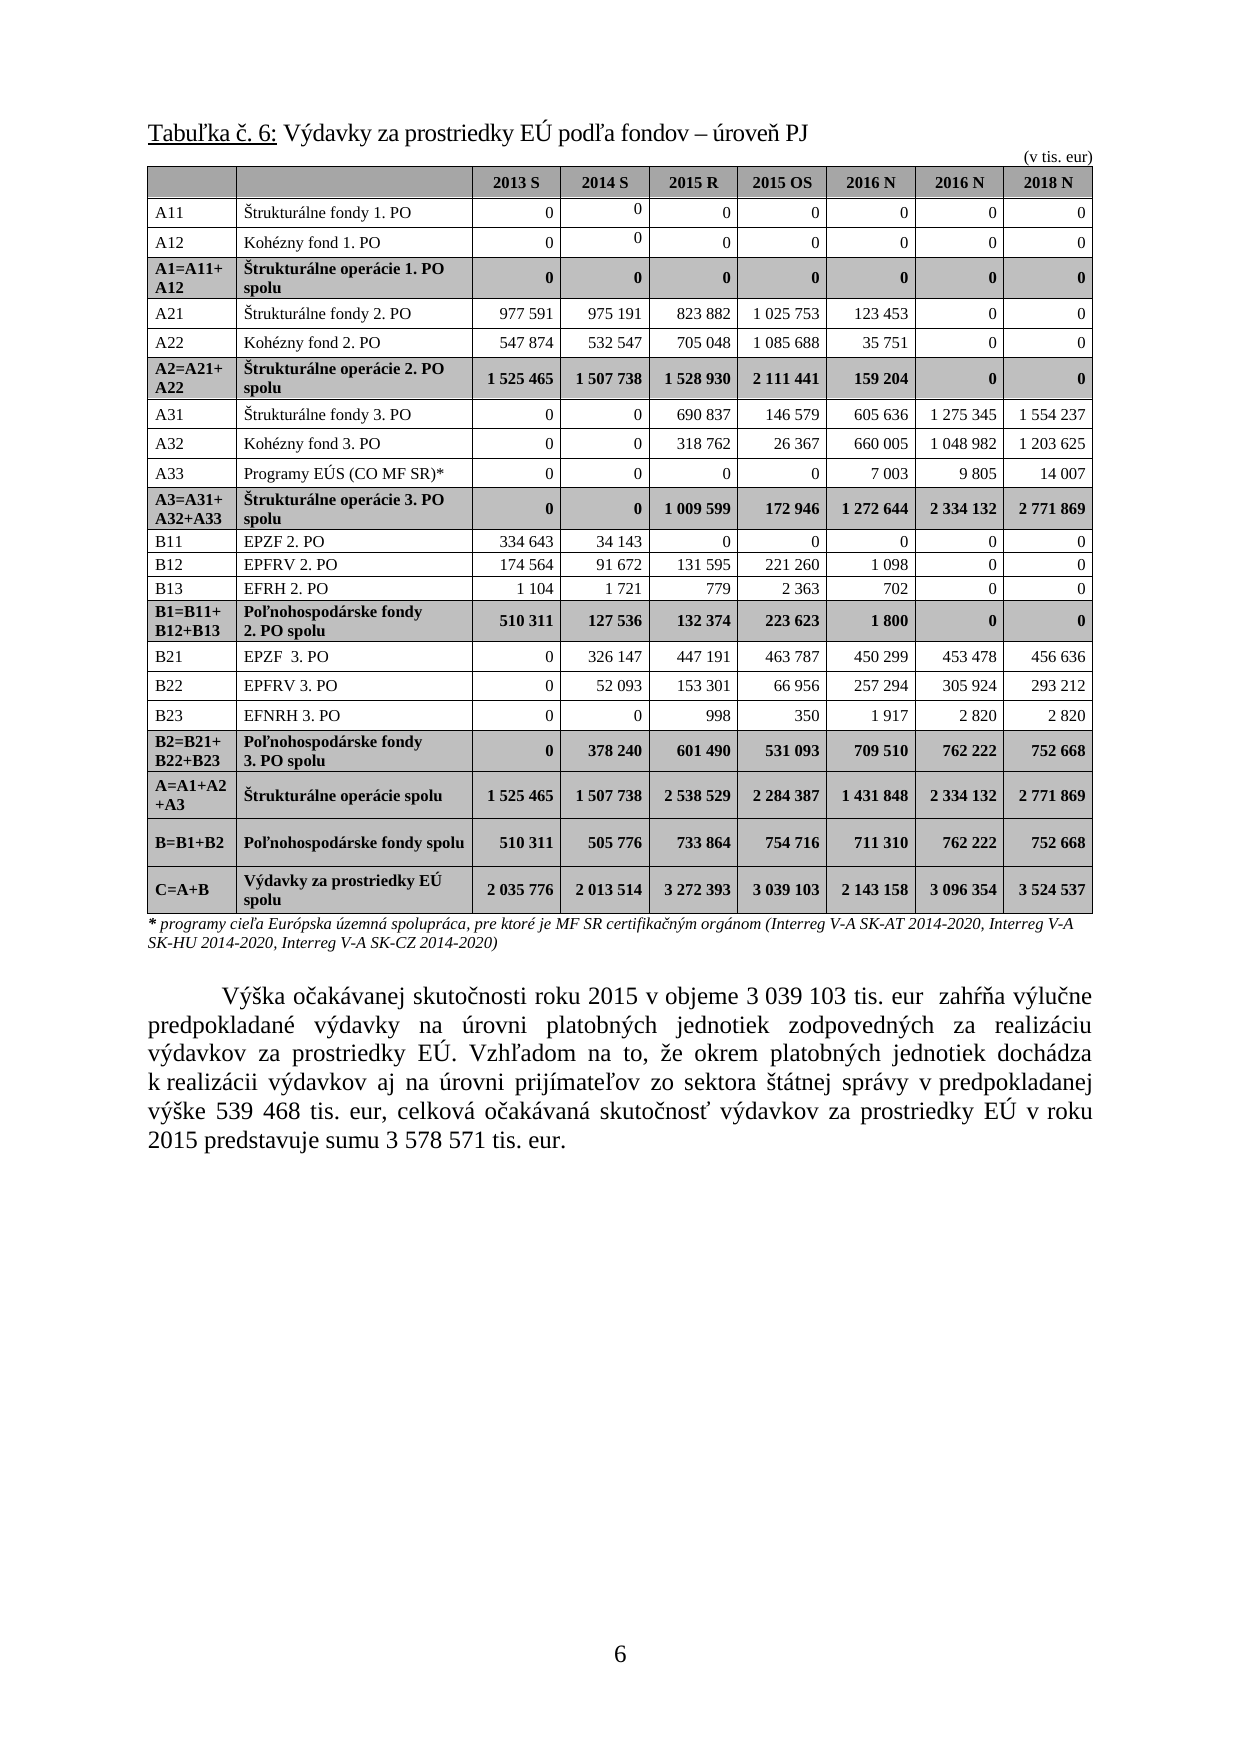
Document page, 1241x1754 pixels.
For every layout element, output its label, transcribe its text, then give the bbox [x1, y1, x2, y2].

table_cell Kohézny fond 3. PO [237, 429, 472, 458]
table_cell 1 507 738 [561, 358, 649, 398]
table_cell EPFRV 3. PO [237, 672, 472, 700]
table_cell 510 311 [473, 819, 560, 866]
table_cell 547 874 [473, 329, 560, 357]
table_cell Programy EÚS (CO MF SR)* [237, 459, 472, 487]
table_header 2014 S [561, 167, 649, 197]
table_cell 0 [473, 199, 560, 227]
table_cell A12 [148, 228, 236, 257]
table_cell 0 [561, 199, 649, 227]
table_cell Poľnohospodárske fondy 3. PO spolu [237, 731, 472, 771]
table_cell 223 623 [738, 601, 826, 641]
table_cell 505 776 [561, 819, 649, 866]
table_cell EFNRH 3. PO [237, 701, 472, 730]
table_cell Poľnohospodárske fondy 2. PO spolu [237, 601, 472, 641]
table_cell 0 [916, 577, 1003, 599]
table_cell 709 510 [827, 731, 915, 771]
table_cell 0 [473, 258, 560, 298]
table_cell 1 431 848 [827, 772, 915, 818]
table_cell 0 [827, 530, 915, 552]
table_cell EPZF 2. PO [237, 530, 472, 552]
table_cell 705 048 [650, 329, 737, 357]
table_cell 0 [1004, 258, 1092, 298]
table_cell 0 [1004, 329, 1092, 357]
table_cell 601 490 [650, 731, 737, 771]
table_cell Štrukturálne operácie spolu [237, 772, 472, 818]
table_cell 450 299 [827, 642, 915, 671]
table_cell 2 363 [738, 577, 826, 599]
table_cell 1 507 738 [561, 772, 649, 818]
table_cell 0 [916, 601, 1003, 641]
table_cell 3 272 393 [650, 867, 737, 913]
table_cell A3=A31+A32+A33 [148, 488, 236, 529]
table_cell 3 096 354 [916, 867, 1003, 913]
table_cell 0 [473, 400, 560, 428]
table_cell 779 [650, 577, 737, 599]
table_cell 0 [916, 553, 1003, 576]
table_cell 531 093 [738, 731, 826, 771]
table_cell 0 [561, 459, 649, 487]
table_cell 752 668 [1004, 819, 1092, 866]
table_cell 762 222 [916, 731, 1003, 771]
table_cell Kohézny fond 1. PO [237, 228, 472, 257]
table_cell B21 [148, 642, 236, 671]
table_cell 0 [473, 429, 560, 458]
table_cell 0 [561, 400, 649, 428]
table_cell 123 453 [827, 299, 915, 328]
table_cell 823 882 [650, 299, 737, 328]
table_header 2015 R [650, 167, 737, 197]
table_cell Kohézny fond 2. PO [237, 329, 472, 357]
table_cell 733 864 [650, 819, 737, 866]
table_cell 1 721 [561, 577, 649, 599]
table_cell A33 [148, 459, 236, 487]
table_cell 532 547 [561, 329, 649, 357]
table_cell 91 672 [561, 553, 649, 576]
table_cell 1 048 982 [916, 429, 1003, 458]
table_cell 2 820 [1004, 701, 1092, 730]
table_cell 690 837 [650, 400, 737, 428]
table_header 2015 OS [738, 167, 826, 197]
text Tabuľka č. 6: Výdavky za prostriedky EÚ podľa fondov – úroveň PJ [148, 118, 1093, 147]
table_cell 1 275 345 [916, 400, 1003, 428]
table_cell 2 143 158 [827, 867, 915, 913]
table_cell 132 374 [650, 601, 737, 641]
table_cell B2=B21+B22+B23 [148, 731, 236, 771]
table_cell 0 [1004, 530, 1092, 552]
table_cell 0 [561, 429, 649, 458]
table_cell 0 [473, 459, 560, 487]
table_cell 2 334 132 [916, 488, 1003, 529]
table_header 2018 N [1004, 167, 1092, 197]
table_cell 2 013 514 [561, 867, 649, 913]
table_cell 0 [473, 488, 560, 529]
table_cell 1 917 [827, 701, 915, 730]
table_cell 318 762 [650, 429, 737, 458]
table_cell 1 554 237 [1004, 400, 1092, 428]
table_cell 9 805 [916, 459, 1003, 487]
table_cell 752 668 [1004, 731, 1092, 771]
table_cell 0 [650, 258, 737, 298]
table_cell 1 272 644 [827, 488, 915, 529]
table_cell 1 025 753 [738, 299, 826, 328]
table_cell 0 [1004, 199, 1092, 227]
table_cell 0 [1004, 577, 1092, 599]
table_cell B=B1+B2 [148, 819, 236, 866]
table_cell 0 [827, 228, 915, 257]
table_cell 754 716 [738, 819, 826, 866]
table_cell 0 [1004, 601, 1092, 641]
table_cell 0 [473, 642, 560, 671]
table_cell 1 800 [827, 601, 915, 641]
table_cell 14 007 [1004, 459, 1092, 487]
text * programy cieľa Európska územná spolupráca, pre ktoré je MF SR certifikačným orgánom (Interreg V-A SK-AT 2014-2020, Interreg V-A SK-HU 2014-2020, Interreg V-A SK-CZ 2014-2020) [148, 914, 1093, 952]
table_cell 2 111 441 [738, 358, 826, 398]
table_header 2016 N [827, 167, 915, 197]
table_header [148, 167, 236, 197]
table_cell 0 [650, 199, 737, 227]
table_cell Poľnohospodárske fondy spolu [237, 819, 472, 866]
table_cell 0 [473, 701, 560, 730]
table_cell C=A+B [148, 867, 236, 913]
table_cell 35 751 [827, 329, 915, 357]
table_cell 131 595 [650, 553, 737, 576]
table_cell 453 478 [916, 642, 1003, 671]
table_cell 1 009 599 [650, 488, 737, 529]
table_cell B23 [148, 701, 236, 730]
table_cell 334 643 [473, 530, 560, 552]
table_cell 52 093 [561, 672, 649, 700]
table_cell 2 820 [916, 701, 1003, 730]
text Výška očakávanej skutočnosti roku 2015 v objeme 3 039 103 tis. eur zahŕňa výlučne predpokladané výdavky na úrovni platobných jednotiek zodpovedných za realizáciu výdavkov za prostriedky EÚ. Vzhľadom na to, že okrem platobných jednotiek dochádza k realizácii výdavkov aj na úrovni prijímateľov zo sektora štátnej správy v predpokladanej výške 539 468 tis. eur, celková očakávaná skutočnosť výdavkov za prostriedky EÚ v roku 2015 predstavuje sumu 3 578 571 tis. eur. [148, 981, 1093, 1153]
table_cell 2 771 869 [1004, 772, 1092, 818]
table_cell 1 203 625 [1004, 429, 1092, 458]
table_cell 0 [738, 199, 826, 227]
table_cell Štrukturálne fondy 2. PO [237, 299, 472, 328]
table_cell 2 334 132 [916, 772, 1003, 818]
table_cell Štrukturálne operácie 3. PO spolu [237, 488, 472, 529]
table_cell 26 367 [738, 429, 826, 458]
table_cell 221 260 [738, 553, 826, 576]
table_cell 510 311 [473, 601, 560, 641]
table_cell B12 [148, 553, 236, 576]
table_cell 0 [827, 199, 915, 227]
table_cell 34 143 [561, 530, 649, 552]
table_cell 1 104 [473, 577, 560, 599]
table_cell 2 538 529 [650, 772, 737, 818]
table_cell 0 [1004, 358, 1092, 398]
table_cell Štrukturálne operácie 1. PO spolu [237, 258, 472, 298]
table_cell 66 956 [738, 672, 826, 700]
table_cell A31 [148, 400, 236, 428]
table_cell 456 636 [1004, 642, 1092, 671]
table_cell 660 005 [827, 429, 915, 458]
table_cell EPZF 3. PO [237, 642, 472, 671]
table_cell A=A1+A2+A3 [148, 772, 236, 818]
table_cell 2 035 776 [473, 867, 560, 913]
table_cell 702 [827, 577, 915, 599]
table_cell 0 [473, 672, 560, 700]
table_cell Štrukturálne fondy 3. PO [237, 400, 472, 428]
table_cell 0 [650, 530, 737, 552]
table_cell 0 [738, 530, 826, 552]
table_cell 0 [916, 299, 1003, 328]
table_cell A1=A11+A12 [148, 258, 236, 298]
table_cell 0 [916, 199, 1003, 227]
table_cell 1 525 465 [473, 772, 560, 818]
table_cell 0 [738, 228, 826, 257]
table_cell 2 284 387 [738, 772, 826, 818]
table_cell 326 147 [561, 642, 649, 671]
table_header 2016 N [916, 167, 1003, 197]
table_cell 305 924 [916, 672, 1003, 700]
table_cell A11 [148, 199, 236, 227]
table_cell 0 [916, 329, 1003, 357]
table_cell 762 222 [916, 819, 1003, 866]
table_cell 1 528 930 [650, 358, 737, 398]
table_cell 463 787 [738, 642, 826, 671]
table_cell 0 [1004, 228, 1092, 257]
table_cell 146 579 [738, 400, 826, 428]
table_cell 293 212 [1004, 672, 1092, 700]
table_cell 0 [561, 228, 649, 257]
table_cell 0 [1004, 299, 1092, 328]
table_cell 605 636 [827, 400, 915, 428]
table_cell B1=B11+B12+B13 [148, 601, 236, 641]
table_cell 0 [1004, 553, 1092, 576]
table_cell 1 098 [827, 553, 915, 576]
table_cell B11 [148, 530, 236, 552]
table_cell 0 [916, 258, 1003, 298]
table_cell EPFRV 2. PO [237, 553, 472, 576]
table_cell 711 310 [827, 819, 915, 866]
text (v tis. eur) [148, 147, 1093, 166]
table_cell 0 [561, 258, 649, 298]
table_cell 0 [738, 459, 826, 487]
table_cell 0 [827, 258, 915, 298]
table_cell B13 [148, 577, 236, 599]
table_cell 172 946 [738, 488, 826, 529]
table_cell 0 [561, 701, 649, 730]
table_cell 0 [650, 459, 737, 487]
table_cell Štrukturálne operácie 2. PO spolu [237, 358, 472, 398]
table_cell 3 524 537 [1004, 867, 1092, 913]
table_cell Štrukturálne fondy 1. PO [237, 199, 472, 227]
table_cell 378 240 [561, 731, 649, 771]
table_cell B22 [148, 672, 236, 700]
table_cell 174 564 [473, 553, 560, 576]
table_cell 1 085 688 [738, 329, 826, 357]
table_cell 127 536 [561, 601, 649, 641]
table_cell 0 [473, 228, 560, 257]
table_cell 159 204 [827, 358, 915, 398]
table_cell 153 301 [650, 672, 737, 700]
table_cell 0 [738, 258, 826, 298]
table_cell 0 [916, 228, 1003, 257]
table_cell 998 [650, 701, 737, 730]
table_cell 350 [738, 701, 826, 730]
table_cell A21 [148, 299, 236, 328]
table_cell 3 039 103 [738, 867, 826, 913]
table_cell 7 003 [827, 459, 915, 487]
table_cell 977 591 [473, 299, 560, 328]
table_cell A22 [148, 329, 236, 357]
table_cell A32 [148, 429, 236, 458]
table_cell 0 [916, 530, 1003, 552]
table_cell 0 [916, 358, 1003, 398]
table_cell 2 771 869 [1004, 488, 1092, 529]
table_header [237, 167, 472, 197]
table_cell Výdavky za prostriedky EÚ spolu [237, 867, 472, 913]
table_cell 0 [473, 731, 560, 771]
table_cell 257 294 [827, 672, 915, 700]
table_cell 0 [561, 488, 649, 529]
table_header 2013 S [473, 167, 560, 197]
table_cell EFRH 2. PO [237, 577, 472, 599]
table_cell 975 191 [561, 299, 649, 328]
table_cell 0 [650, 228, 737, 257]
table_cell A2=A21+A22 [148, 358, 236, 398]
table_cell 447 191 [650, 642, 737, 671]
table_cell 1 525 465 [473, 358, 560, 398]
